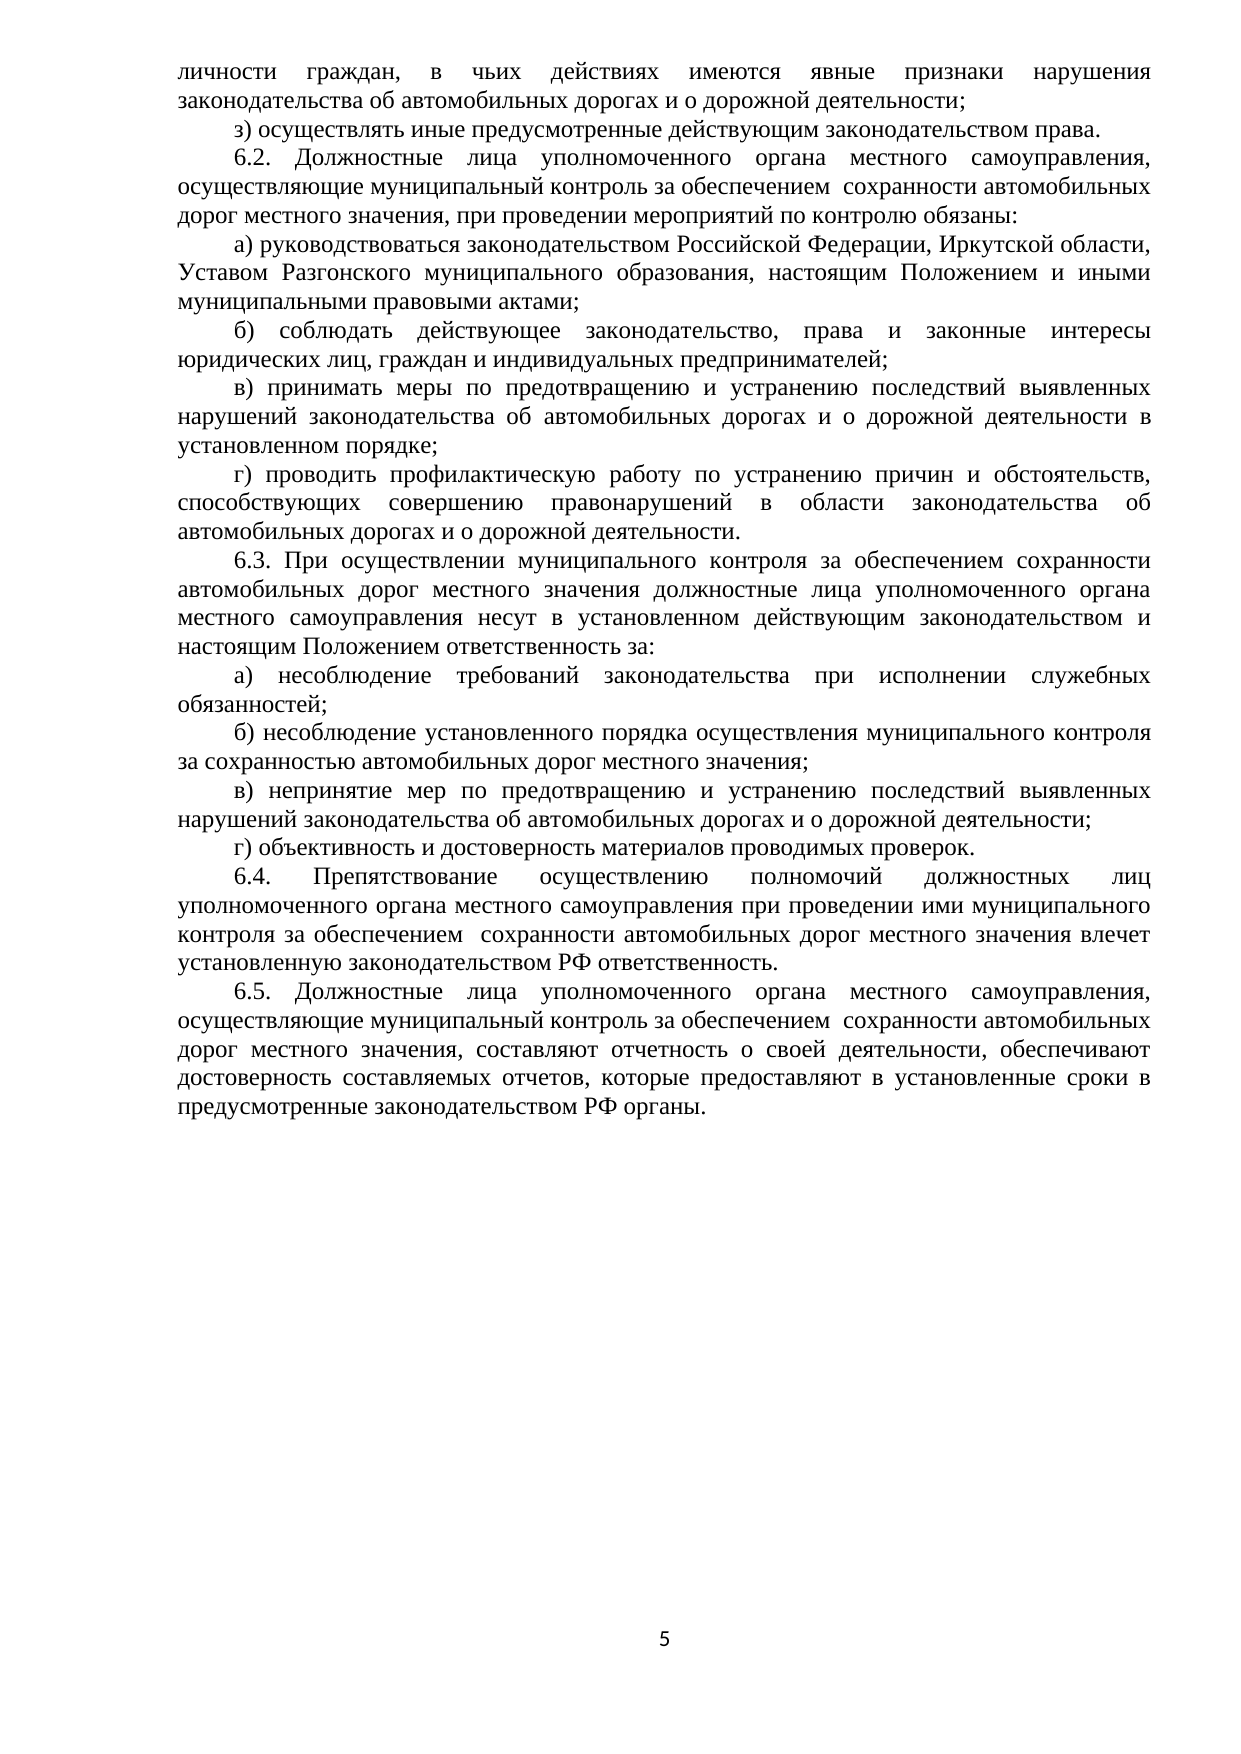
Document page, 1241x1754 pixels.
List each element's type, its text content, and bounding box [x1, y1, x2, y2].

text з) осуществлять иные предусмотренные действующим законодательством права. [177, 114, 1152, 142]
text в) принимать меры по предотвращению и устранению последствий выявленных нарушений законодательства об автомобильных дорогах и о дорожной деятельности в установленном порядке; [177, 372, 1152, 459]
text 6.2. Должностные лица уполномоченного органа местного самоуправления, осуществляющие муниципальный контроль за обеспечением сохранности автомобильных дорог местного значения, при проведении мероприятий по контролю обязаны: [177, 142, 1152, 229]
text 6.5. Должностные лица уполномоченного органа местного самоуправления, осуществляющие муниципальный контроль за обеспечением сохранности автомобильных дорог местного значения, составляют отчетность о своей деятельности, обеспечивают достоверность составляемых отчетов, которые предоставляют в установленные сроки в предусмотренные законодательством РФ органы. [177, 976, 1152, 1120]
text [177, 56, 1152, 114]
text г) объективность и достоверность материалов проводимых проверок. [177, 832, 1152, 861]
text б) несоблюдение установленного порядка осуществления муниципального контроля за сохранностью автомобильных дорог местного значения; [177, 717, 1152, 775]
text б) соблюдать действующее законодательство, права и законные интересы юридических лиц, граждан и индивидуальных предпринимателей; [177, 315, 1152, 372]
text 6.4. Препятствование осуществлению полномочий должностных лиц уполномоченного органа местного самоуправления при проведении ими муниципального контроля за обеспечением сохранности автомобильных дорог местного значения влечет установленную законодательством РФ ответственность. [177, 861, 1152, 976]
text а) несоблюдение требований законодательства при исполнении служебных обязанностей; [177, 660, 1152, 717]
text в) непринятие мер по предотвращению и устранению последствий выявленных нарушений законодательства об автомобильных дорогах и о дорожной деятельности; [177, 775, 1152, 832]
text г) проводить профилактическую работу по устранению причин и обстоятельств, способствующих совершению правонарушений в области законодательства об автомобильных дорогах и о дорожной деятельности. [177, 459, 1152, 545]
text 6.3. При осуществлении муниципального контроля за обеспечением сохранности автомобильных дорог местного значения должностные лица уполномоченного органа местного самоуправления несут в установленном действующим законодательством и настоящим Положением ответственность за: [177, 545, 1152, 660]
text а) руководствоваться законодательством Российской Федерации, Иркутской области, Уставом Разгонского муниципального образования, настоящим Положением и иными муниципальными правовыми актами; [177, 229, 1152, 315]
